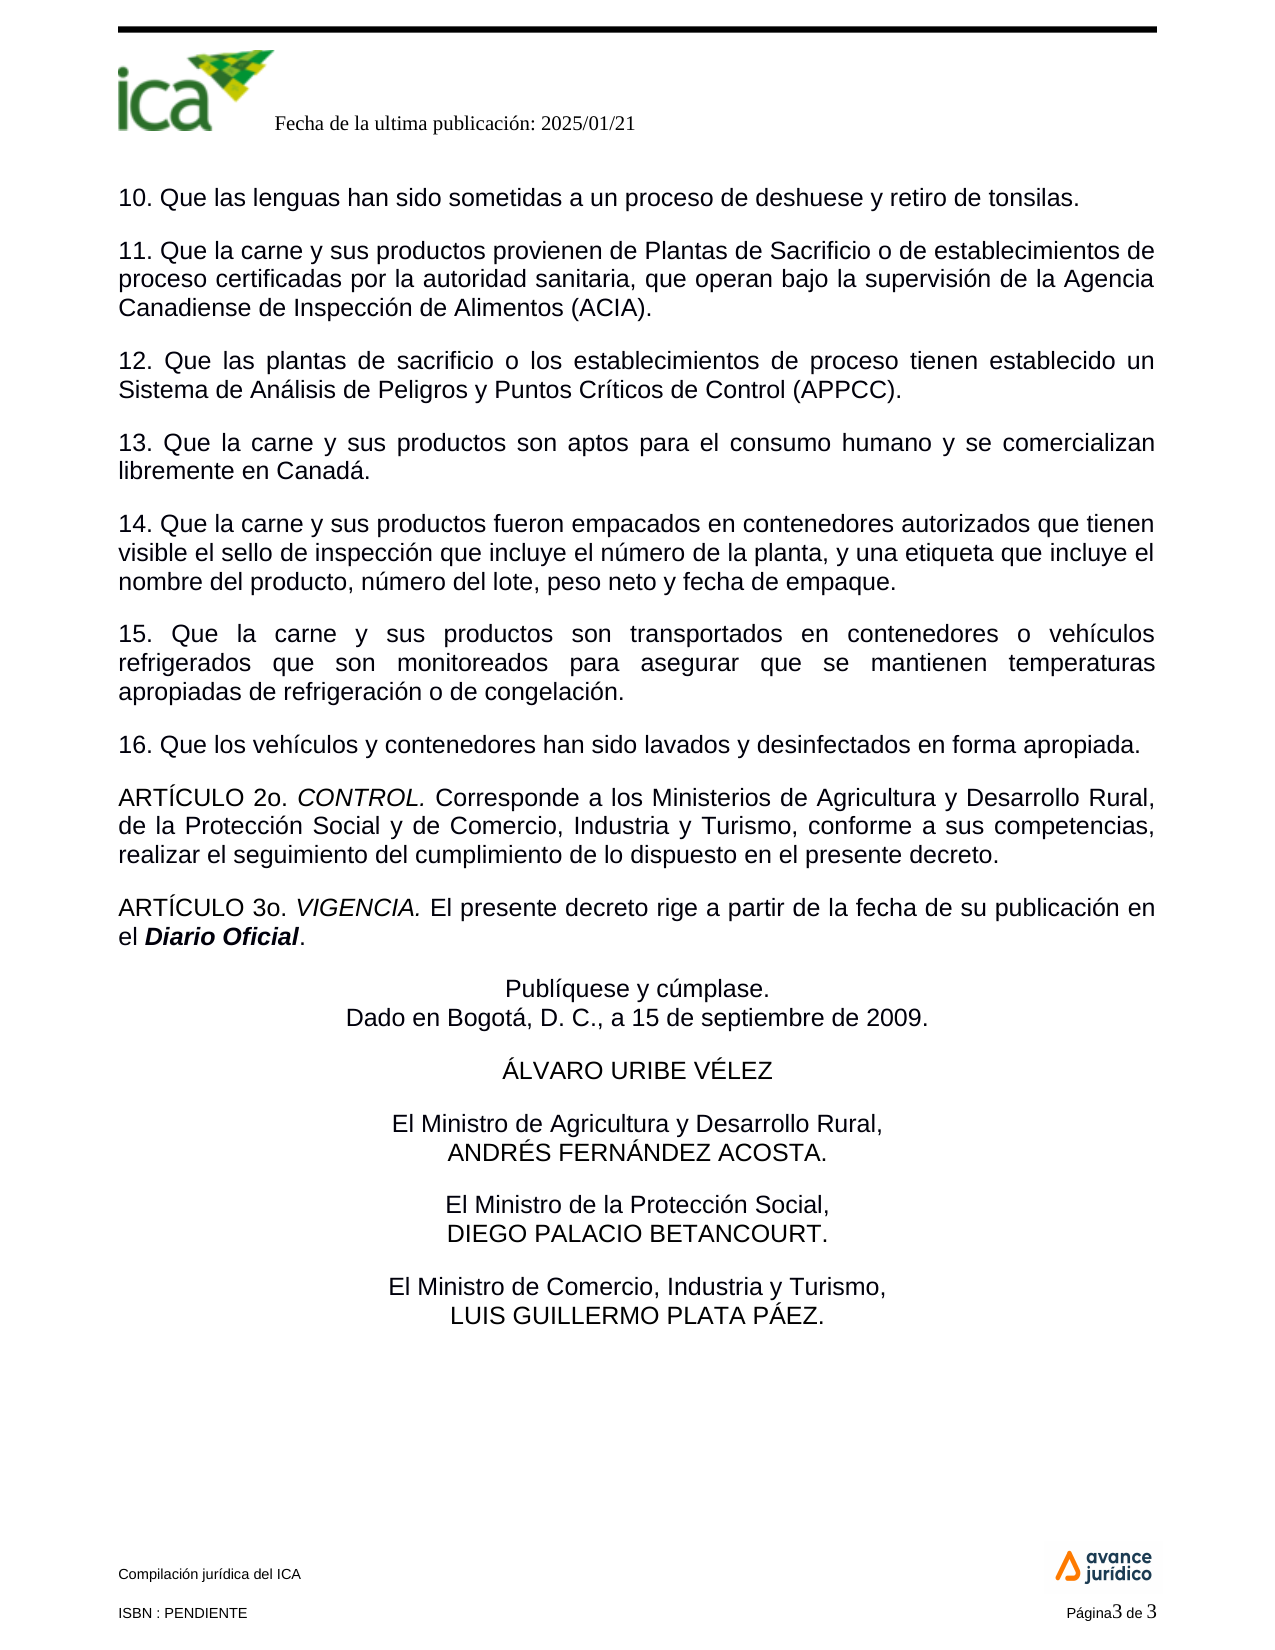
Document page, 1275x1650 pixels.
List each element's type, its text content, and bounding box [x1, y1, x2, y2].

text 13. Que la carne y sus productos son aptos para el consumo humano y se comercializan libremente en Canadá. [118, 428, 1157, 485]
text &$ARTÍCULO 2o. CONTROL. Corresponde a los Ministerios de Agricultura y Desarrollo Rural, de la Protección Social y de Comercio, Industria y Turismo, conforme a sus competencias, realizar el seguimiento del cumplimiento de lo dispuesto en el presente decreto. [118, 783, 1157, 869]
text El Ministro de Comercio, Industria y Turismo, [118, 1272, 1157, 1301]
text 12. Que las plantas de sacrificio o los establecimientos de proceso tienen establecido un Sistema de Análisis de Peligros y Puntos Críticos de Control (APPCC). [118, 346, 1157, 403]
text ÁLVARO URIBE VÉLEZ [118, 1056, 1157, 1085]
text LUIS GUILLERMO PLATA PÁEZ. [118, 1301, 1157, 1329]
text Publíquese y cúmplase. [118, 974, 1157, 1003]
text 15. Que la carne y sus productos son transportados en contenedores o vehículos refrigerados que son monitoreados para asegurar que se mantienen temperaturas apropiadas de refrigeración o de congelación. [118, 619, 1157, 706]
text Dado en Bogotá, D. C., a 15 de septiembre de 2009. [118, 1003, 1157, 1032]
text DIEGO PALACIO BETANCOURT. [118, 1219, 1157, 1248]
text El Ministro de Agricultura y Desarrollo Rural, [118, 1109, 1157, 1138]
text ANDRÉS FERNÁNDEZ ACOSTA. [118, 1138, 1157, 1166]
text 11. Que la carne y sus productos provienen de Plantas de Sacrificio o de establecimientos de proceso certificadas por la autoridad sanitaria, que operan bajo la supervisión de la Agencia Canadiense de Inspección de Alimentos (ACIA). [118, 236, 1157, 322]
text &$ARTÍCULO 3o. VIGENCIA. El presente decreto rige a partir de la fecha de su publicación en el Diario Oficial. [118, 893, 1157, 950]
text 14. Que la carne y sus productos fueron empacados en contenedores autorizados que tienen visible el sello de inspección que incluye el número de la planta, y una etiqueta que incluye el nombre del producto, número del lote, peso neto y fecha de empaque. [118, 509, 1157, 595]
text El Ministro de la Protección Social, [118, 1190, 1157, 1219]
text 10. Que las lenguas han sido sometidas a un proceso de deshuese y retiro de tonsilas. [118, 183, 1157, 212]
text 16. Que los vehículos y contenedores han sido lavados y desinfectados en forma apropiada. [118, 730, 1157, 758]
